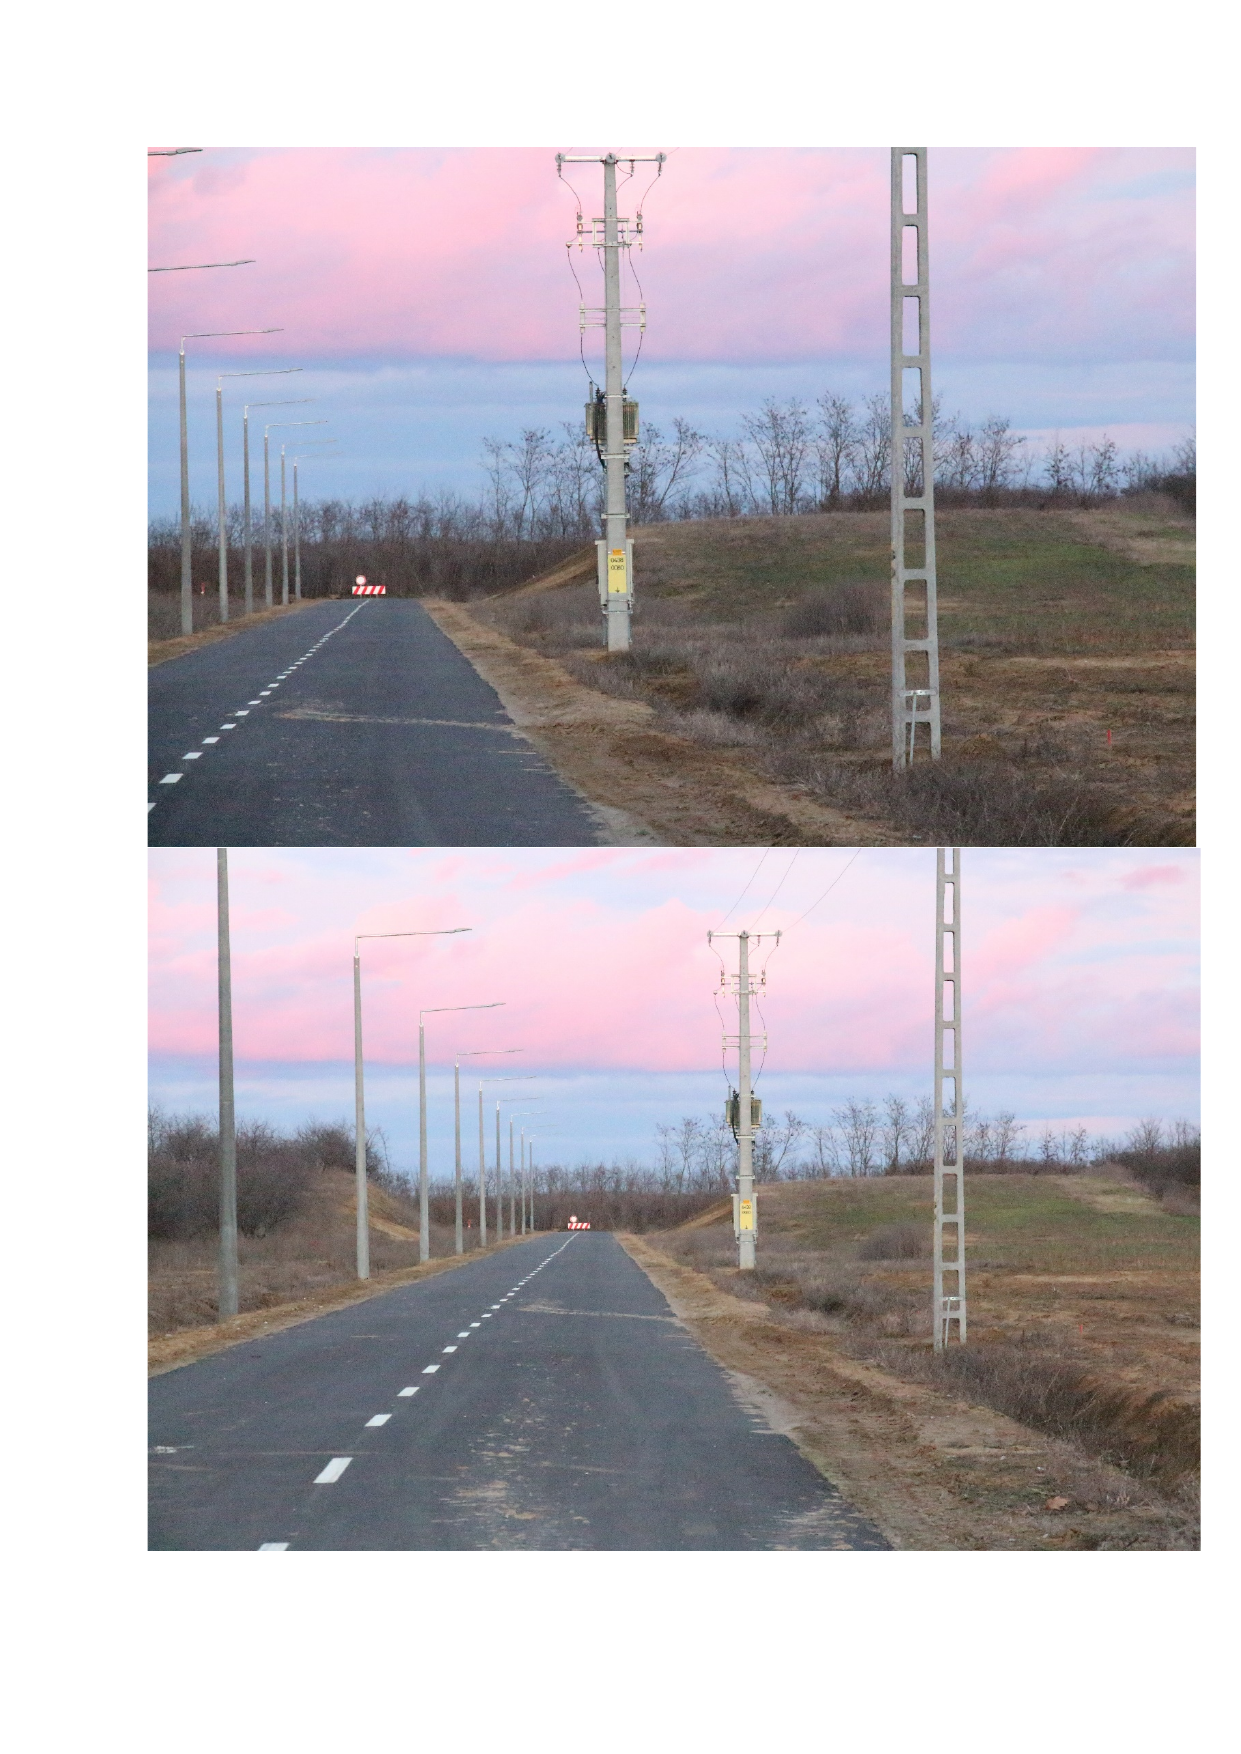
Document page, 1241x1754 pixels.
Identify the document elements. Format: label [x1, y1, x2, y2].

picture [147, 848, 1201, 1551]
picture [147, 147, 1197, 847]
